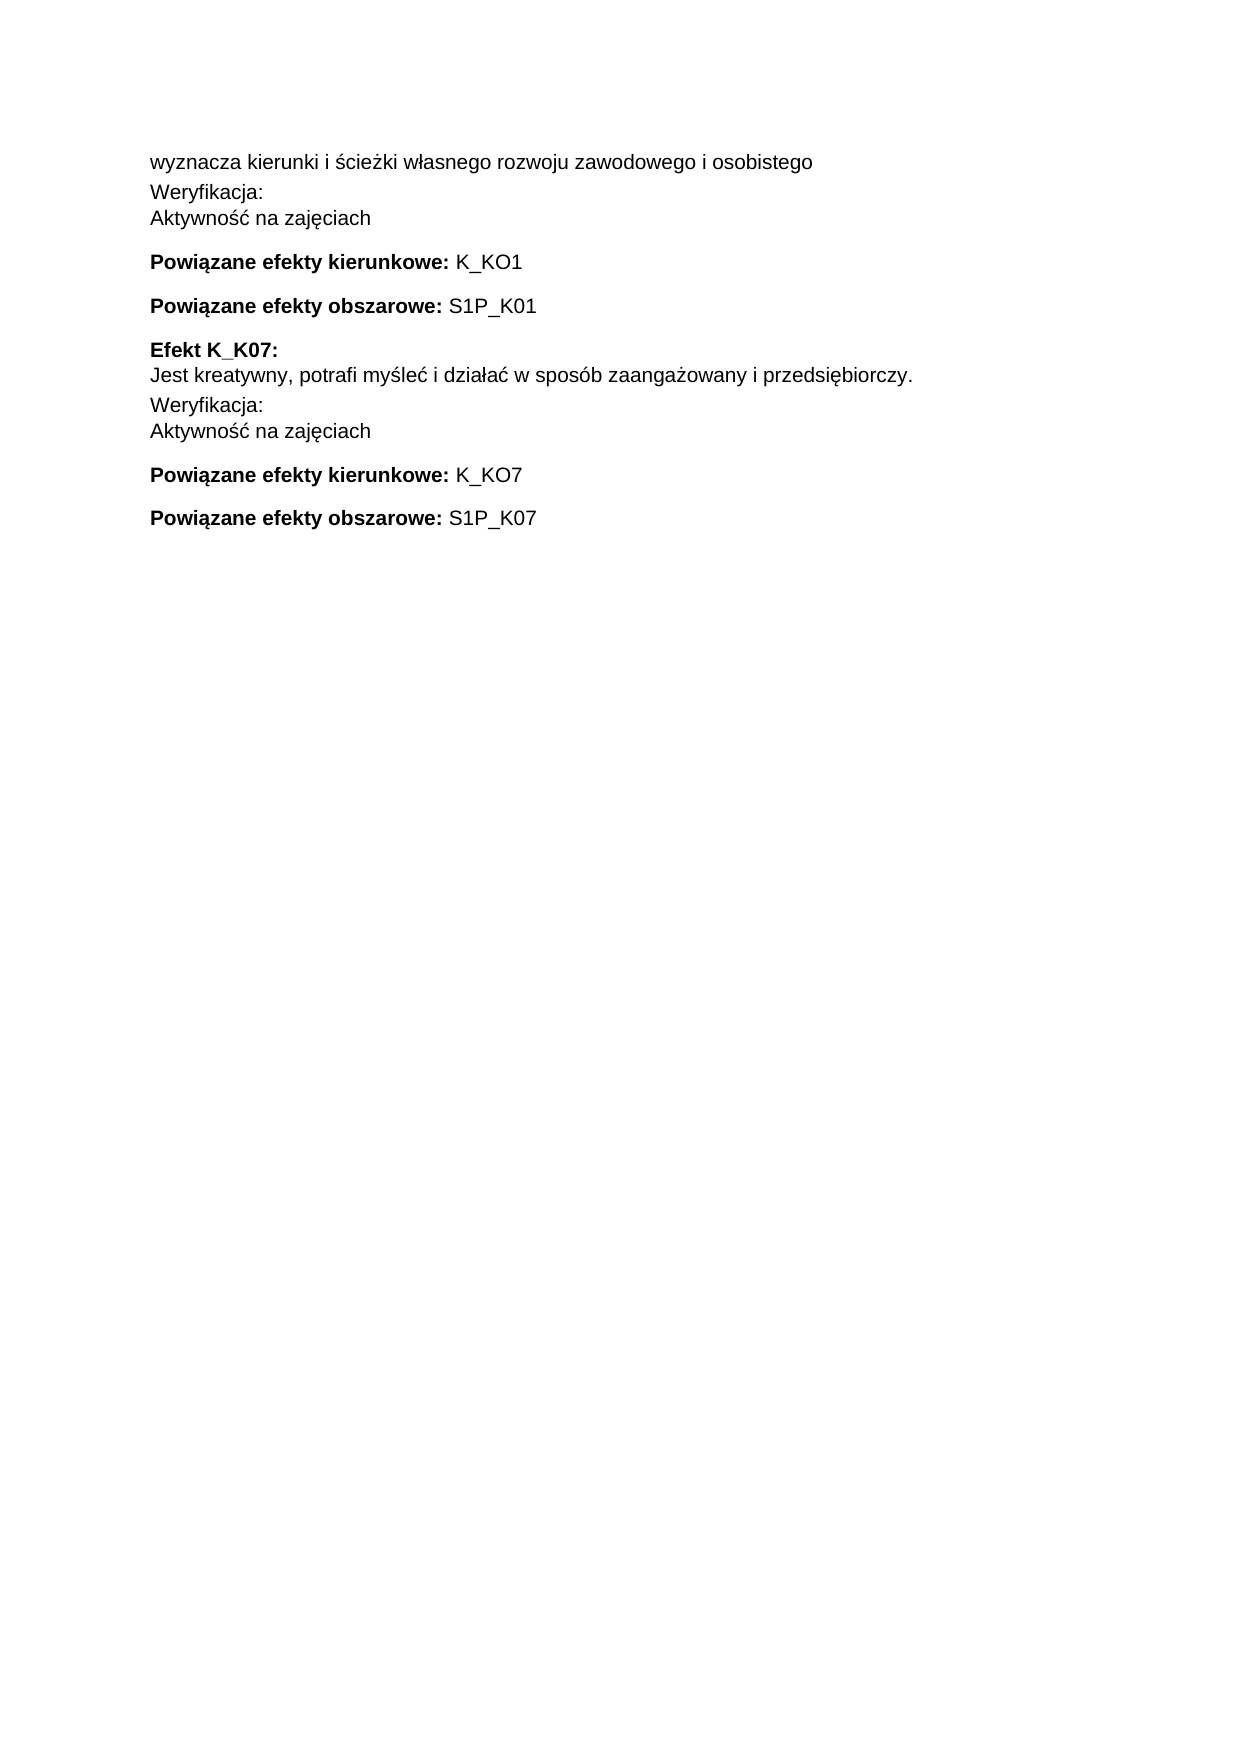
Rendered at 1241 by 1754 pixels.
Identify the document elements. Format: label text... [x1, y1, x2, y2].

text Weryfikacja: [150, 393, 1090, 417]
text Aktywność na zajęciach [150, 419, 1090, 443]
text Jest kreatywny, potrafi myśleć i działać w sposób zaangażowany i przedsiębiorczy. [150, 362, 1090, 386]
text Powiązane efekty obszarowe: S1P_K07 [150, 506, 1090, 530]
text Aktywność na zajęciach [150, 206, 1090, 230]
text Powiązane efekty obszarowe: S1P_K01 [150, 294, 1090, 318]
text Powiązane efekty kierunkowe: K_KO7 [150, 462, 1090, 486]
text Powiązane efekty kierunkowe: K_KO1 [150, 250, 1090, 274]
text Efekt K_K07: [150, 337, 1090, 361]
text Weryfikacja: [150, 180, 1090, 204]
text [150, 150, 1090, 174]
